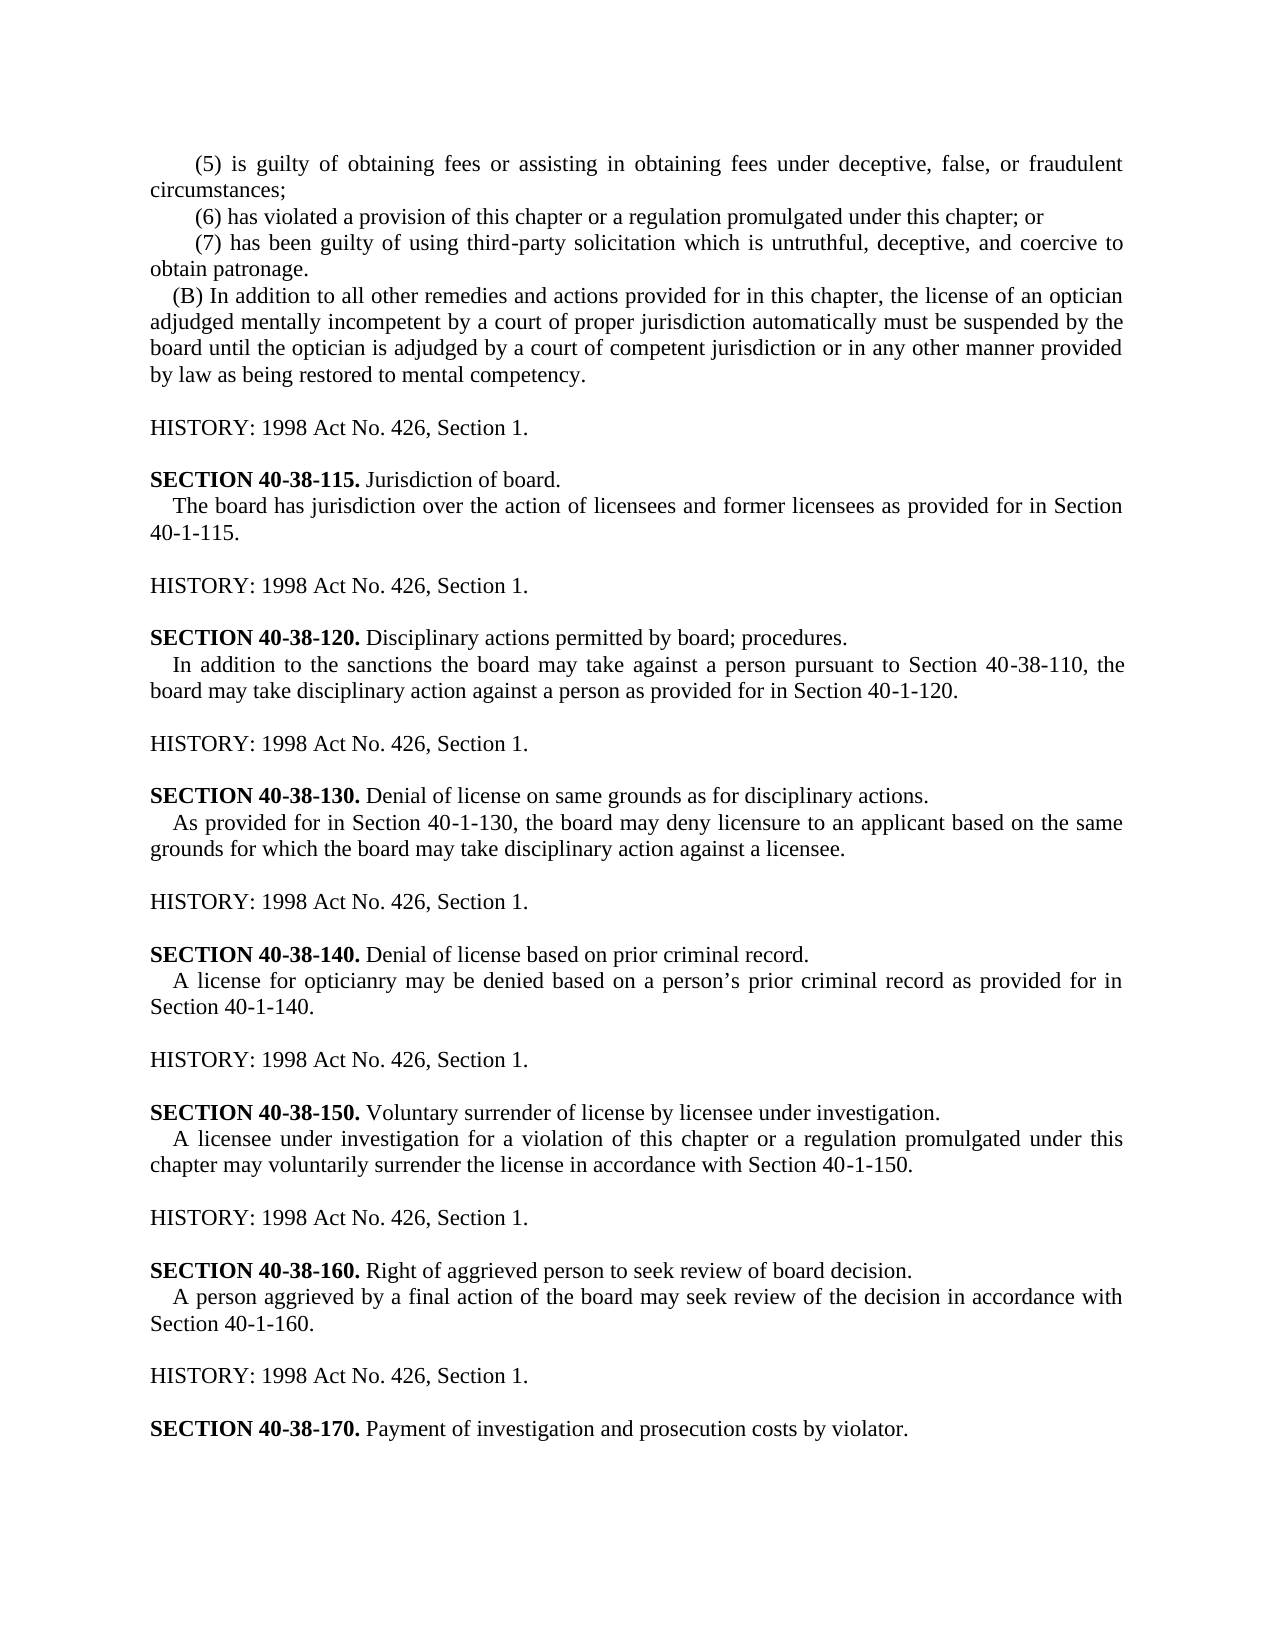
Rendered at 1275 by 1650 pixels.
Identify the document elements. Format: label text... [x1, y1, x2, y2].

text HISTORY: 1998 Act No. 426, Section 1. [150, 413, 1125, 440]
text SECTION 40-38-160. Right of aggrieved person to seek review of board decision. [150, 1257, 1125, 1283]
text In addition to the sanctions the board may take against a person pursuant to Section 40-38-110, the board may take disciplinary action against a person as provided for in Section 40-1-120. [150, 651, 1125, 703]
text A licensee under investigation for a violation of this chapter or a regulation promulgated under this chapter may voluntarily surrender the license in accordance with Section 40-1-150. [150, 1125, 1125, 1178]
text A person aggrieved by a final action of the board may seek review of the decision in accordance with Section 40-1-160. [150, 1283, 1125, 1336]
text HISTORY: 1998 Act No. 426, Section 1. [150, 572, 1125, 598]
text SECTION 40-38-120. Disciplinary actions permitted by board; procedures. [150, 624, 1125, 651]
text SECTION 40-38-170. Payment of investigation and prosecution costs by violator. [150, 1415, 1125, 1441]
text HISTORY: 1998 Act No. 426, Section 1. [150, 730, 1125, 756]
text (6) has violated a provision of this chapter or a regulation promulgated under this chapter; or [150, 203, 1125, 229]
text HISTORY: 1998 Act No. 426, Section 1. [150, 1362, 1125, 1389]
text A license for opticianry may be denied based on a person’s prior criminal record as provided for in Section 40-1-140. [150, 967, 1125, 1020]
text (7) has been guilty of using third-party solicitation which is untruthful, deceptive, and coercive to obtain patronage. [150, 229, 1125, 282]
text SECTION 40-38-150. Voluntary surrender of license by licensee under investigation. [150, 1099, 1125, 1125]
text SECTION 40-38-140. Denial of license based on prior criminal record. [150, 941, 1125, 967]
text HISTORY: 1998 Act No. 426, Section 1. [150, 888, 1125, 914]
text As provided for in Section 40-1-130, the board may deny licensure to an applicant based on the same grounds for which the board may take disciplinary action against a licensee. [150, 809, 1125, 862]
text HISTORY: 1998 Act No. 426, Section 1. [150, 1046, 1125, 1072]
text The board has jurisdiction over the action of licensees and former licensees as provided for in Section 40-1-115. [150, 493, 1125, 545]
text (B) In addition to all other remedies and actions provided for in this chapter, the license of an optician adjudged mentally incompetent by a court of proper jurisdiction automatically must be suspended by the board until the optician is adjudged by a court of competent jurisdiction or in any other manner provided by law as being restored to mental competency. [150, 282, 1125, 387]
text HISTORY: 1998 Act No. 426, Section 1. [150, 1204, 1125, 1231]
text SECTION 40-38-115. Jurisdiction of board. [150, 466, 1125, 493]
text (5) is guilty of obtaining fees or assisting in obtaining fees under deceptive, false, or fraudulent circumstances; [150, 150, 1125, 203]
text SECTION 40-38-130. Denial of license on same grounds as for disciplinary actions. [150, 782, 1125, 809]
